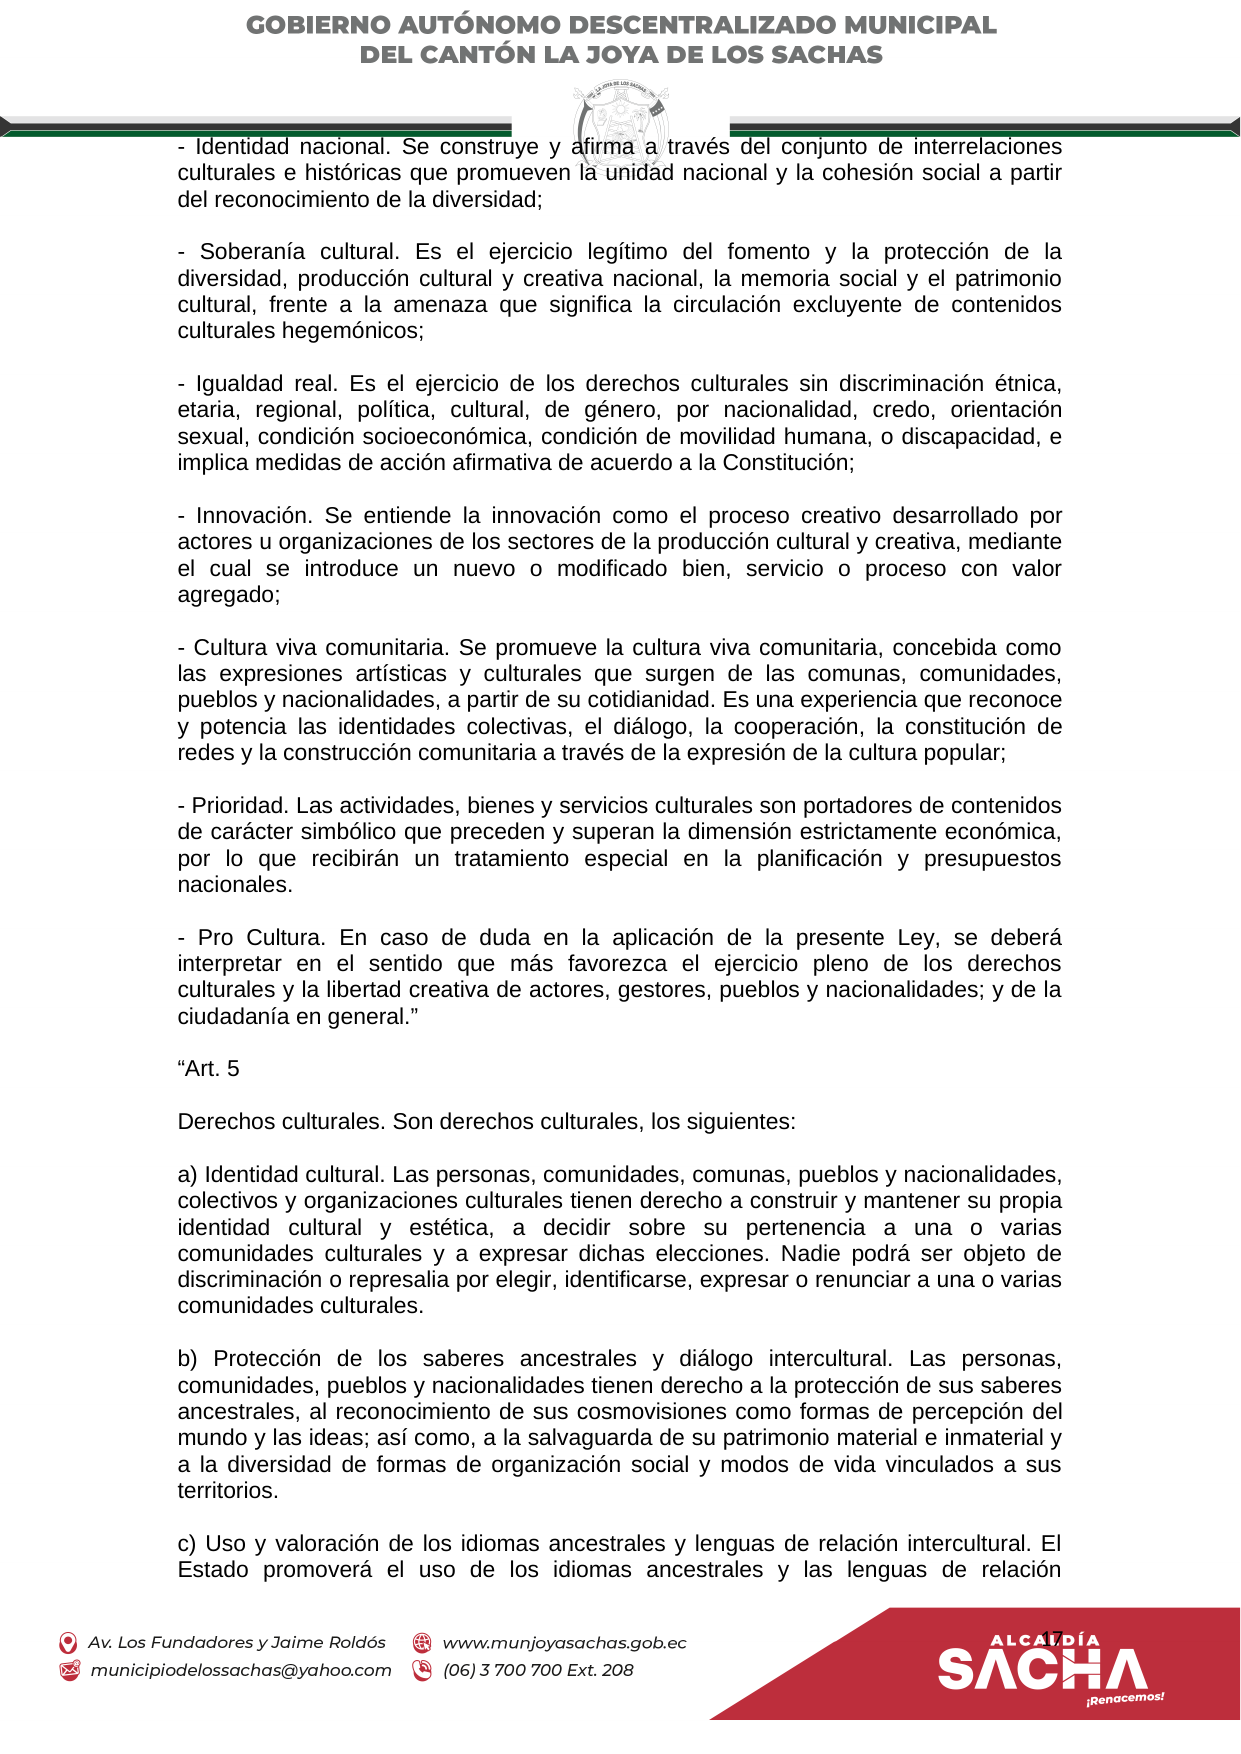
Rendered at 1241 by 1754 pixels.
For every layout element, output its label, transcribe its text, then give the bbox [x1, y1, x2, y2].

text “Art. 5 [177, 1055, 1063, 1082]
text - Pro Cultura. En caso de duda en la aplicación de la presente Ley, se deberá interpretar en el sentido que más favorezca el ejercicio pleno de los derechos culturales y la libertad creativa de actores, gestores, pueblos y nacionalidades; y de la ciudadanía en general.” [177, 923, 1063, 1029]
text Derechos culturales. Son derechos culturales, los siguientes: [177, 1108, 1063, 1134]
text b) Protección de los saberes ancestrales y diálogo intercultural. Las personas, comunidades, pueblos y nacionalidades tienen derecho a la protección de sus saberes ancestrales, al reconocimiento de sus cosmovisiones como formas de percepción del mundo y las ideas; así como, a la salvaguarda de su patrimonio material e inmaterial y a la diversidad de formas de organización social y modos de vida vinculados a sus territorios. [177, 1345, 1063, 1503]
text - Identidad nacional. Se construye y afirma a través del conjunto de interrelaciones culturales e históricas que promueven la unidad nacional y la cohesión social a partir del reconocimiento de la diversidad; [177, 133, 1063, 212]
text - Soberanía cultural. Es el ejercicio legítimo del fomento y la protección de la diversidad, producción cultural y creativa nacional, la memoria social y el patrimonio cultural, frente a la amenaza que significa la circulación excluyente de contenidos culturales hegemónicos; [177, 238, 1063, 344]
picture [0, 0, 1241, 1721]
text - Igualdad real. Es el ejercicio de los derechos culturales sin discriminación étnica, etaria, regional, política, cultural, de género, por nacionalidad, credo, orientación sexual, condición socioeconómica, condición de movilidad humana, o discapacidad, e implica medidas de acción afirmativa de acuerdo a la Constitución; [177, 370, 1063, 476]
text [177, 1530, 1063, 1582]
text - Prioridad. Las actividades, bienes y servicios culturales son portadores de contenidos de carácter simbólico que preceden y superan la dimensión estrictamente económica, por lo que recibirán un tratamiento especial en la planificación y presupuestos nacionales. [177, 792, 1063, 897]
text - Innovación. Se entiende la innovación como el proceso creativo desarrollado por actores u organizaciones de los sectores de la producción cultural y creativa, mediante el cual se introduce un nuevo o modificado bien, servicio o proceso con valor agregado; [177, 502, 1063, 607]
text a) Identidad cultural. Las personas, comunidades, comunas, pueblos y nacionalidades, colectivos y organizaciones culturales tienen derecho a construir y mantener su propia identidad cultural y estética, a decidir sobre su pertenencia a una o varias comunidades culturales y a expresar dichas elecciones. Nadie podrá ser objeto de discriminación o represalia por elegir, identificarse, expresar o renunciar a una o varias comunidades culturales. [177, 1161, 1063, 1319]
text - Cultura viva comunitaria. Se promueve la cultura viva comunitaria, concebida como las expresiones artísticas y culturales que surgen de las comunas, comunidades, pueblos y nacionalidades, a partir de su cotidianidad. Es una experiencia que reconoce y potencia las identidades colectivas, el diálogo, la cooperación, la constitución de redes y la construcción comunitaria a través de la expresión de la cultura popular; [177, 634, 1063, 765]
